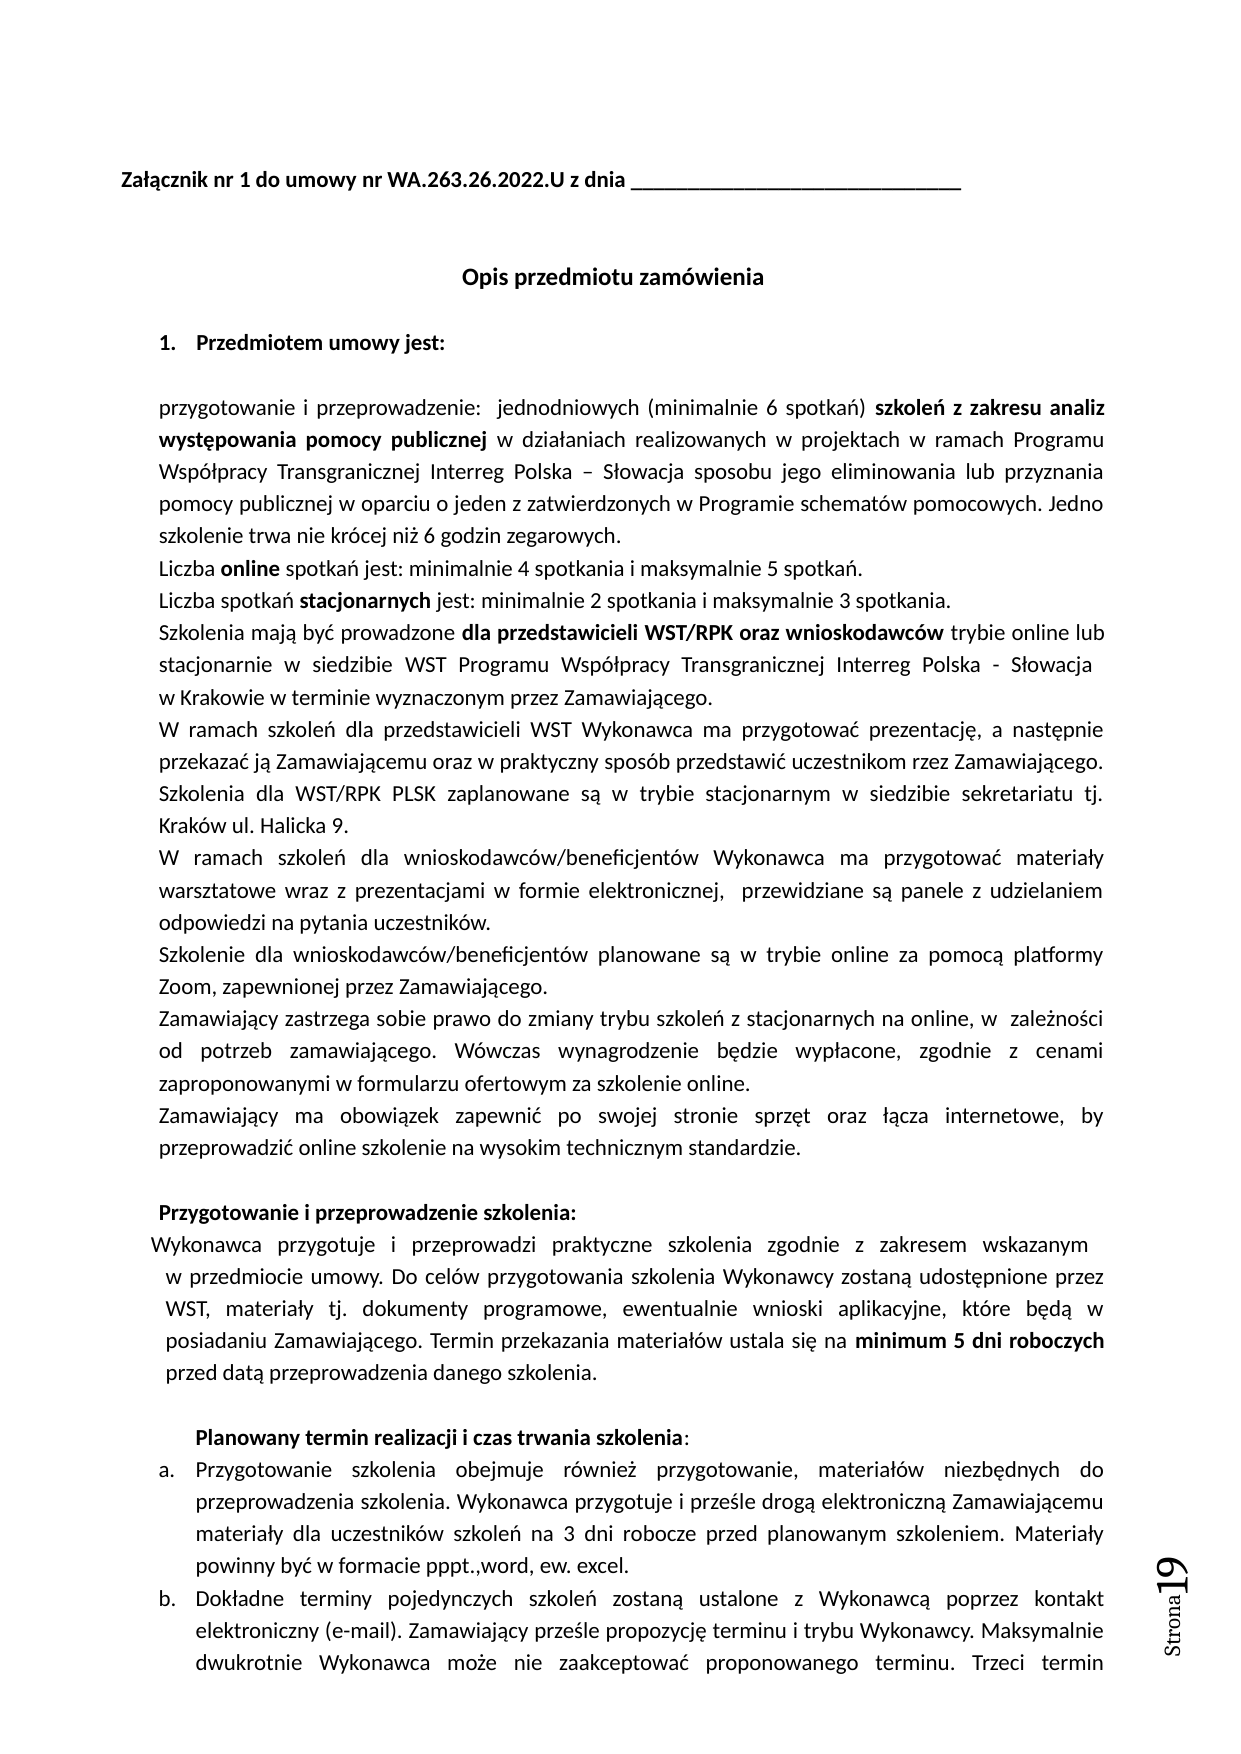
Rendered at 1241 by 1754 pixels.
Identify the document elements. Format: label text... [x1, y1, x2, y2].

text Załącznik nr 1 do umowy nr WA.263.26.2022.U z dnia _____________________________ [121, 165, 1105, 193]
text Szkolenia mają być prowadzone dla przedstawicieli WST/RPK oraz wnioskodawców trybie online lub stacjonarnie w siedzibie WST Programu Współpracy Transgranicznej Interreg Polska - Słowacja w Krakowie w terminie wyznaczonym przez Zamawiającego. [158, 618, 1105, 711]
text Liczba spotkań stacjonarnych jest: minimalnie 2 spotkania i maksymalnie 3 spotkania. [158, 586, 1105, 614]
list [158, 1584, 1105, 1676]
text przygotowanie i przeprowadzenie: jednodniowych (minimalnie 6 spotkań) szkoleń z zakresu analiz występowania pomocy publicznej w działaniach realizowanych w projektach w ramach Programu Współpracy Transgranicznej Interreg Polska – Słowacja sposobu jego eliminowania lub przyznania pomocy publicznej w oparciu o jeden z zatwierdzonych w Programie schematów pomocowych. Jedno szkolenie trwa nie krócej niż 6 godzin zegarowych. [158, 393, 1105, 550]
text Szkolenie dla wnioskodawców/beneficjentów planowane są w trybie online za pomocą platformy Zoom, zapewnionej przez Zamawiającego. [158, 940, 1105, 1000]
text Przygotowanie i przeprowadzenie szkolenia: [121, 1198, 1105, 1226]
text Wykonawca przygotuje i przeprowadzi praktyczne szkolenia zgodnie z zakresem wskazanym w przedmiocie umowy. Do celów przygotowania szkolenia Wykonawcy zostaną udostępnione przez WST, materiały tj. dokumenty programowe, ewentualnie wnioski aplikacyjne, które będą w posiadaniu Zamawiającego. Termin przekazania materiałów ustala się na minimum 5 dni roboczych przed datą przeprowadzenia danego szkolenia. [151, 1230, 1105, 1387]
list Przygotowanie szkolenia obejmuje również przygotowanie, materiałów niezbędnych do przeprowadzenia szkolenia. Wykonawca przygotuje i prześle drogą elektroniczną Zamawiającemu materiały dla uczestników szkoleń na 3 dni robocze przed planowanym szkoleniem. Materiały powinny być w formacie pppt.,word, ew. excel. [158, 1455, 1105, 1580]
text W ramach szkoleń dla wnioskodawców/beneficjentów Wykonawca ma przygotować materiały warsztatowe wraz z prezentacjami w formie elektronicznej, przewidziane są panele z udzielaniem odpowiedzi na pytania uczestników. [158, 843, 1105, 936]
text Opis przedmiotu zamówienia [121, 261, 1105, 292]
text Planowany termin realizacji i czas trwania szkolenia: [195, 1423, 1105, 1451]
text Zamawiający zastrzega sobie prawo do zmiany trybu szkoleń z stacjonarnych na online, w zależności od potrzeb zamawiającego. Wówczas wynagrodzenie będzie wypłacone, zgodnie z cenami zaproponowanymi w formularzu ofertowym za szkolenie online. [158, 1004, 1105, 1097]
text Liczba online spotkań jest: minimalnie 4 spotkania i maksymalnie 5 spotkań. [158, 554, 1105, 582]
list Przedmiotem umowy jest: [158, 328, 1105, 357]
text Zamawiający ma obowiązek zapewnić po swojej stronie sprzęt oraz łącza internetowe, by przeprowadzić online szkolenie na wysokim technicznym standardzie. [158, 1101, 1105, 1161]
text W ramach szkoleń dla przedstawicieli WST Wykonawca ma przygotować prezentację, a następnie przekazać ją Zamawiającemu oraz w praktyczny sposób przedstawić uczestnikom rzez Zamawiającego. Szkolenia dla WST/RPK PLSK zaplanowane są w trybie stacjonarnym w siedzibie sekretariatu tj. Kraków ul. Halicka 9. [158, 715, 1105, 839]
